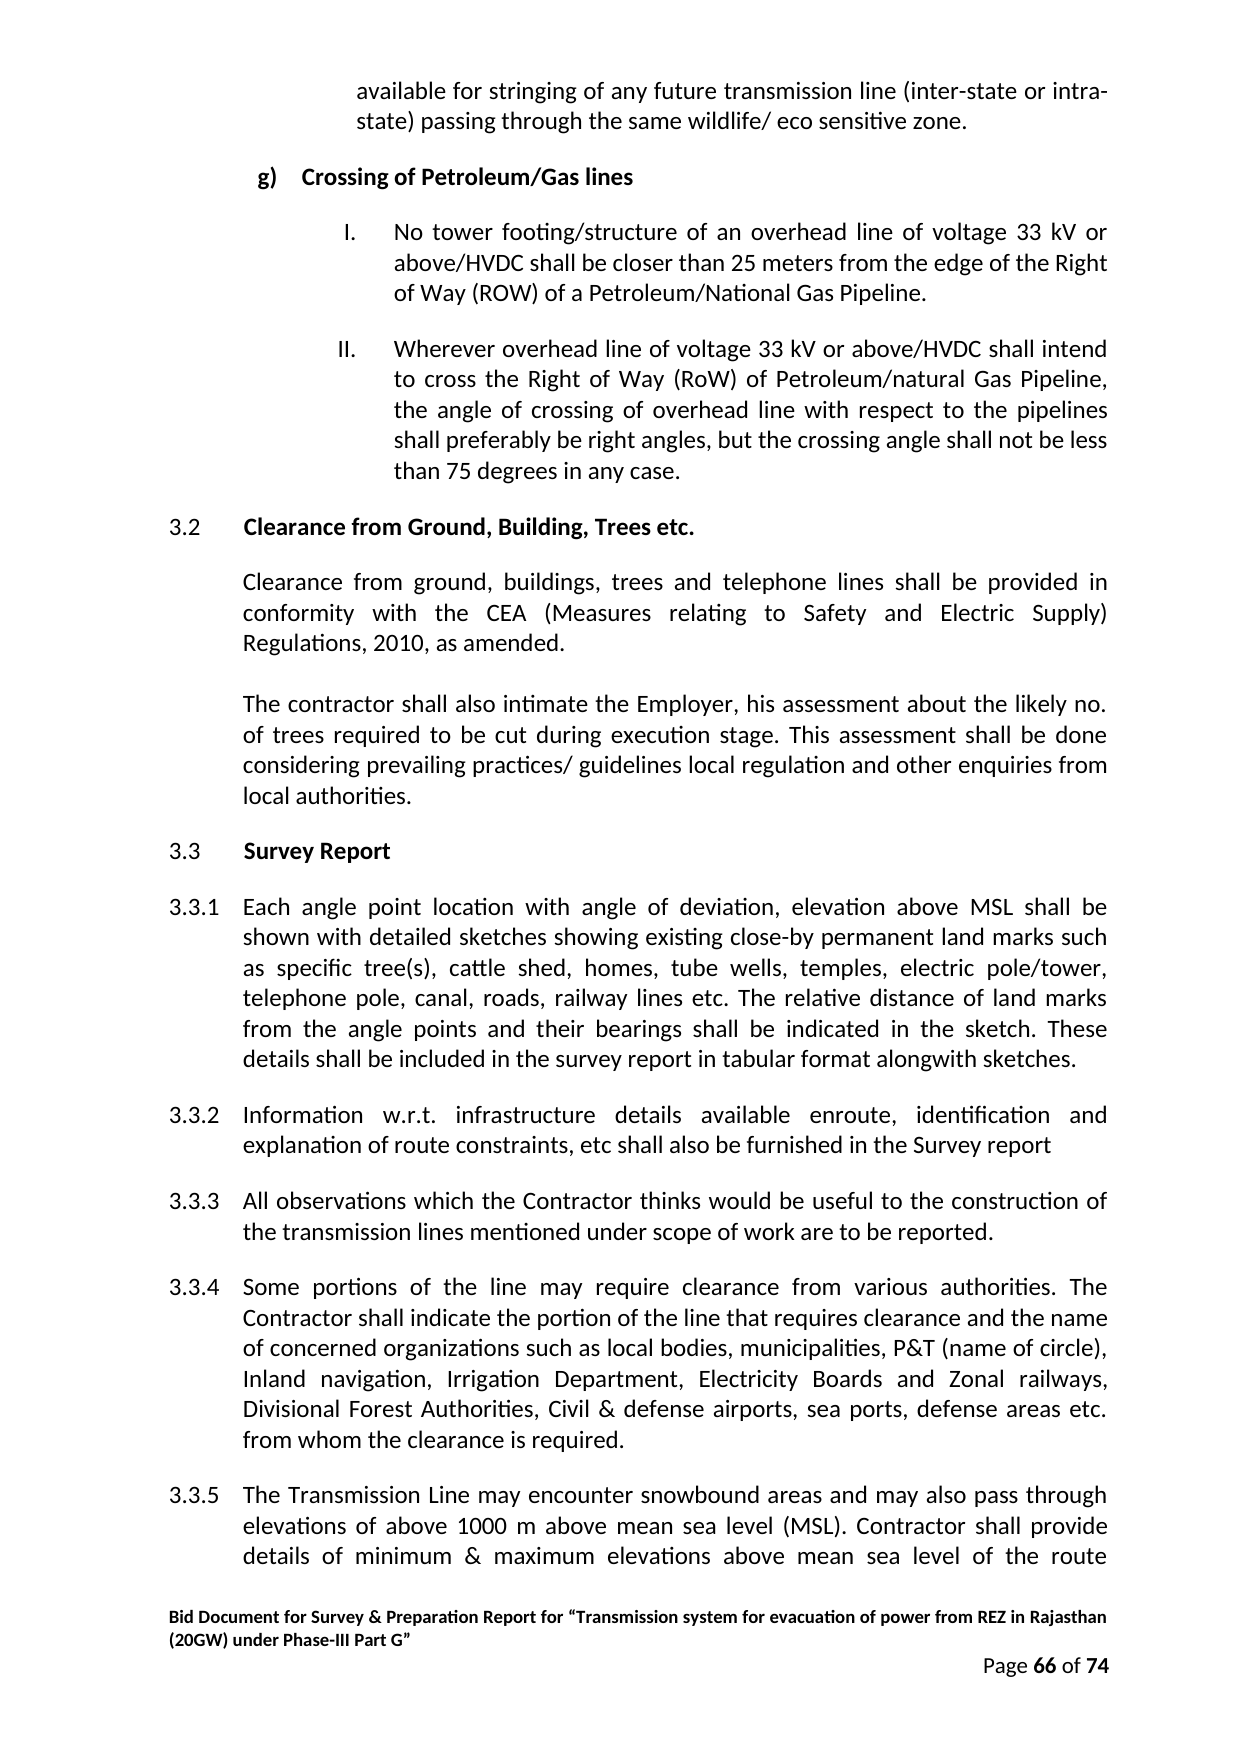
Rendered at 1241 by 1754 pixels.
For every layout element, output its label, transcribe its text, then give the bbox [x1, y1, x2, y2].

list Clearance from ground, buildings, trees and telephone lines shall be provided in conformity with the CEA (Measures relating to Safety and Electric Supply) Regulations, 2010, as amended. [243, 566, 1109, 658]
list Wherever overhead line of voltage 33 kV or above/HVDC shall intend to cross the Right of Way (RoW) of Petroleum/natural Gas Pipeline, the angle of crossing of overhead line with respect to the pipelines shall preferably be right angles, but the crossing angle shall not be less than 75 degrees in any case. [356, 333, 1109, 486]
list No tower footing/structure of an overhead line of voltage 33 kV or above/HVDC shall be closer than 25 meters from the edge of the Right of Way (ROW) of a Petroleum/National Gas Pipeline. [356, 217, 1109, 308]
list Some portions of the line may require clearance from various authorities. The Contractor shall indicate the portion of the line that requires clearance and the name of concerned organizations such as local bodies, municipalities, P&T (name of circle), Inland navigation, Irrigation Department, Electricity Boards and Zonal railways, Divisional Forest Authorities, Civil & defense airports, sea ports, defense areas etc. from whom the clearance is required. [169, 1271, 1109, 1454]
list Each angle point location with angle of deviation, elevation above MSL shall be shown with detailed sketches showing existing close-by permanent land marks such as specific tree(s), cattle shed, homes, tube wells, temples, electric pole/tower, telephone pole, canal, roads, railway lines etc. The relative distance of land marks from the angle points and their bearings shall be indicated in the sketch. These details shall be included in the survey report in tabular format alongwith sketches. [169, 891, 1109, 1074]
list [169, 1479, 1109, 1571]
list All observations which the Contractor thinks would be useful to the construction of the transmission lines mentioned under scope of work are to be reported. [169, 1185, 1109, 1246]
list Survey Report [169, 835, 1109, 866]
list Crossing of Petroleum/Gas lines [257, 161, 1109, 192]
list Information w.r.t. infrastructure details available enroute, identification and explanation of route constraints, etc shall also be furnished in the Survey report [169, 1099, 1109, 1160]
list The contractor shall also intimate the Employer, his assessment about the likely no. of trees required to be cut during execution stage. This assessment shall be done considering prevailing practices/ guidelines local regulation and other enquiries from local authorities. [243, 688, 1109, 810]
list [319, 75, 1109, 136]
list Clearance from Ground, Building, Trees etc. [169, 511, 1109, 541]
